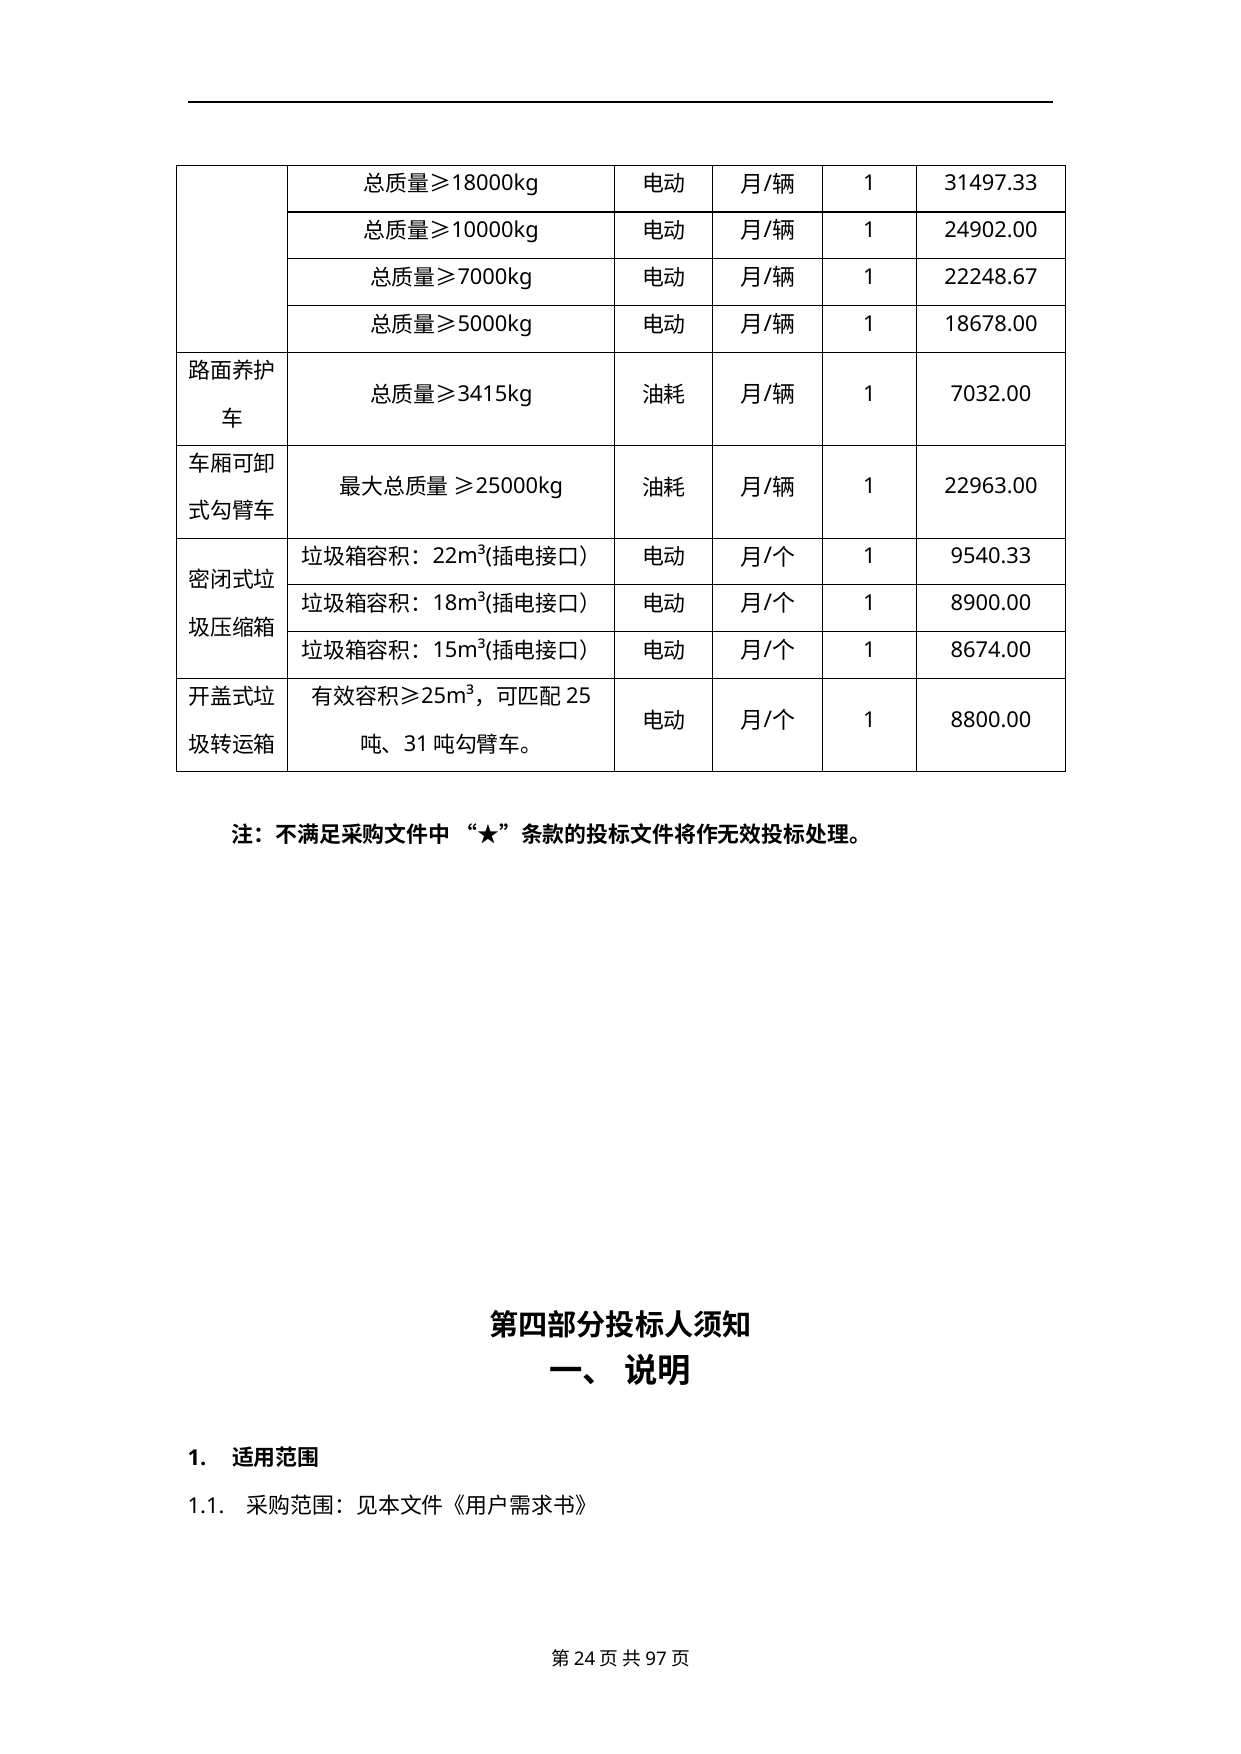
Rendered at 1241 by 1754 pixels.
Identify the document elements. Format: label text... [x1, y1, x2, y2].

table_cell 垃圾箱容积：15m³(插电接口） [288, 632, 614, 678]
list 采购范围：见本文件《用户需求书》 [187, 1488, 1053, 1519]
table_cell 1 [823, 353, 916, 445]
table_cell 油耗 [615, 446, 712, 537]
table_cell 总质量≥5000kg [288, 306, 614, 352]
table_cell 1 [823, 306, 916, 352]
table_cell 1 [823, 585, 916, 631]
table_cell 1 [823, 213, 916, 258]
table_cell 月/个 [713, 679, 822, 771]
table_cell 总质量≥10000kg [288, 213, 614, 258]
table_cell 9540.33 [917, 539, 1065, 584]
table_cell 垃圾箱容积：22m³(插电接口） [288, 539, 614, 584]
table_cell 7032.00 [917, 353, 1065, 445]
table_cell 最大总质量 ≥25000kg [288, 446, 614, 537]
table_cell 电动 [615, 585, 712, 631]
table_cell 车厢可卸式勾臂车 [177, 446, 287, 537]
table_cell 月/个 [713, 632, 822, 678]
table_cell 31497.33 [917, 166, 1065, 211]
table_cell 开盖式垃圾转运箱 [177, 679, 287, 771]
table_cell 有效容积≥25m³，可匹配25吨、31吨勾臂车。 [288, 679, 614, 771]
subtitle 第四部分投标人须知 [187, 1301, 1053, 1343]
table_cell 电动 [615, 306, 712, 352]
table_cell 月/辆 [713, 353, 822, 445]
table_cell 电动 [615, 213, 712, 258]
table_cell 8674.00 [917, 632, 1065, 678]
table_cell 22248.67 [917, 259, 1065, 305]
table_cell 电动 [615, 259, 712, 305]
table_cell 8800.00 [917, 679, 1065, 771]
table_cell 电动 [615, 679, 712, 771]
table_cell 总质量≥3415kg [288, 353, 614, 445]
table_cell 1 [823, 446, 916, 537]
table_cell 路面养护车 [177, 353, 287, 445]
table_cell 1 [823, 679, 916, 771]
table_cell 月/辆 [713, 306, 822, 352]
table_cell 月/个 [713, 585, 822, 631]
subtitle 适用范围 [187, 1440, 1053, 1472]
table_cell 月/个 [713, 539, 822, 584]
table_cell 月/辆 [713, 446, 822, 537]
text 注：不满足采购文件中 “★”条款的投标文件将作无效投标处理。 [187, 817, 1053, 848]
subtitle 说明 [187, 1343, 1053, 1392]
table_cell 22963.00 [917, 446, 1065, 537]
table_cell 24902.00 [917, 213, 1065, 258]
table_cell 电动 [615, 166, 712, 211]
table_cell 8900.00 [917, 585, 1065, 631]
table_cell 月/辆 [713, 259, 822, 305]
table_cell 1 [823, 259, 916, 305]
table_cell 1 [823, 166, 916, 211]
table_cell 电动 [615, 632, 712, 678]
table_cell 月/辆 [713, 166, 822, 211]
table_cell 1 [823, 632, 916, 678]
table_cell 电动 [615, 539, 712, 584]
table_cell 垃圾箱容积：18m³(插电接口） [288, 585, 614, 631]
table_cell 1 [823, 539, 916, 584]
table_cell 18678.00 [917, 306, 1065, 352]
table_cell 密闭式垃圾压缩箱 [177, 539, 287, 678]
table_cell 月/辆 [713, 213, 822, 258]
table_cell 总质量≥18000kg [288, 166, 614, 211]
table_cell 总质量≥7000kg [288, 259, 614, 305]
table_cell 油耗 [615, 353, 712, 445]
